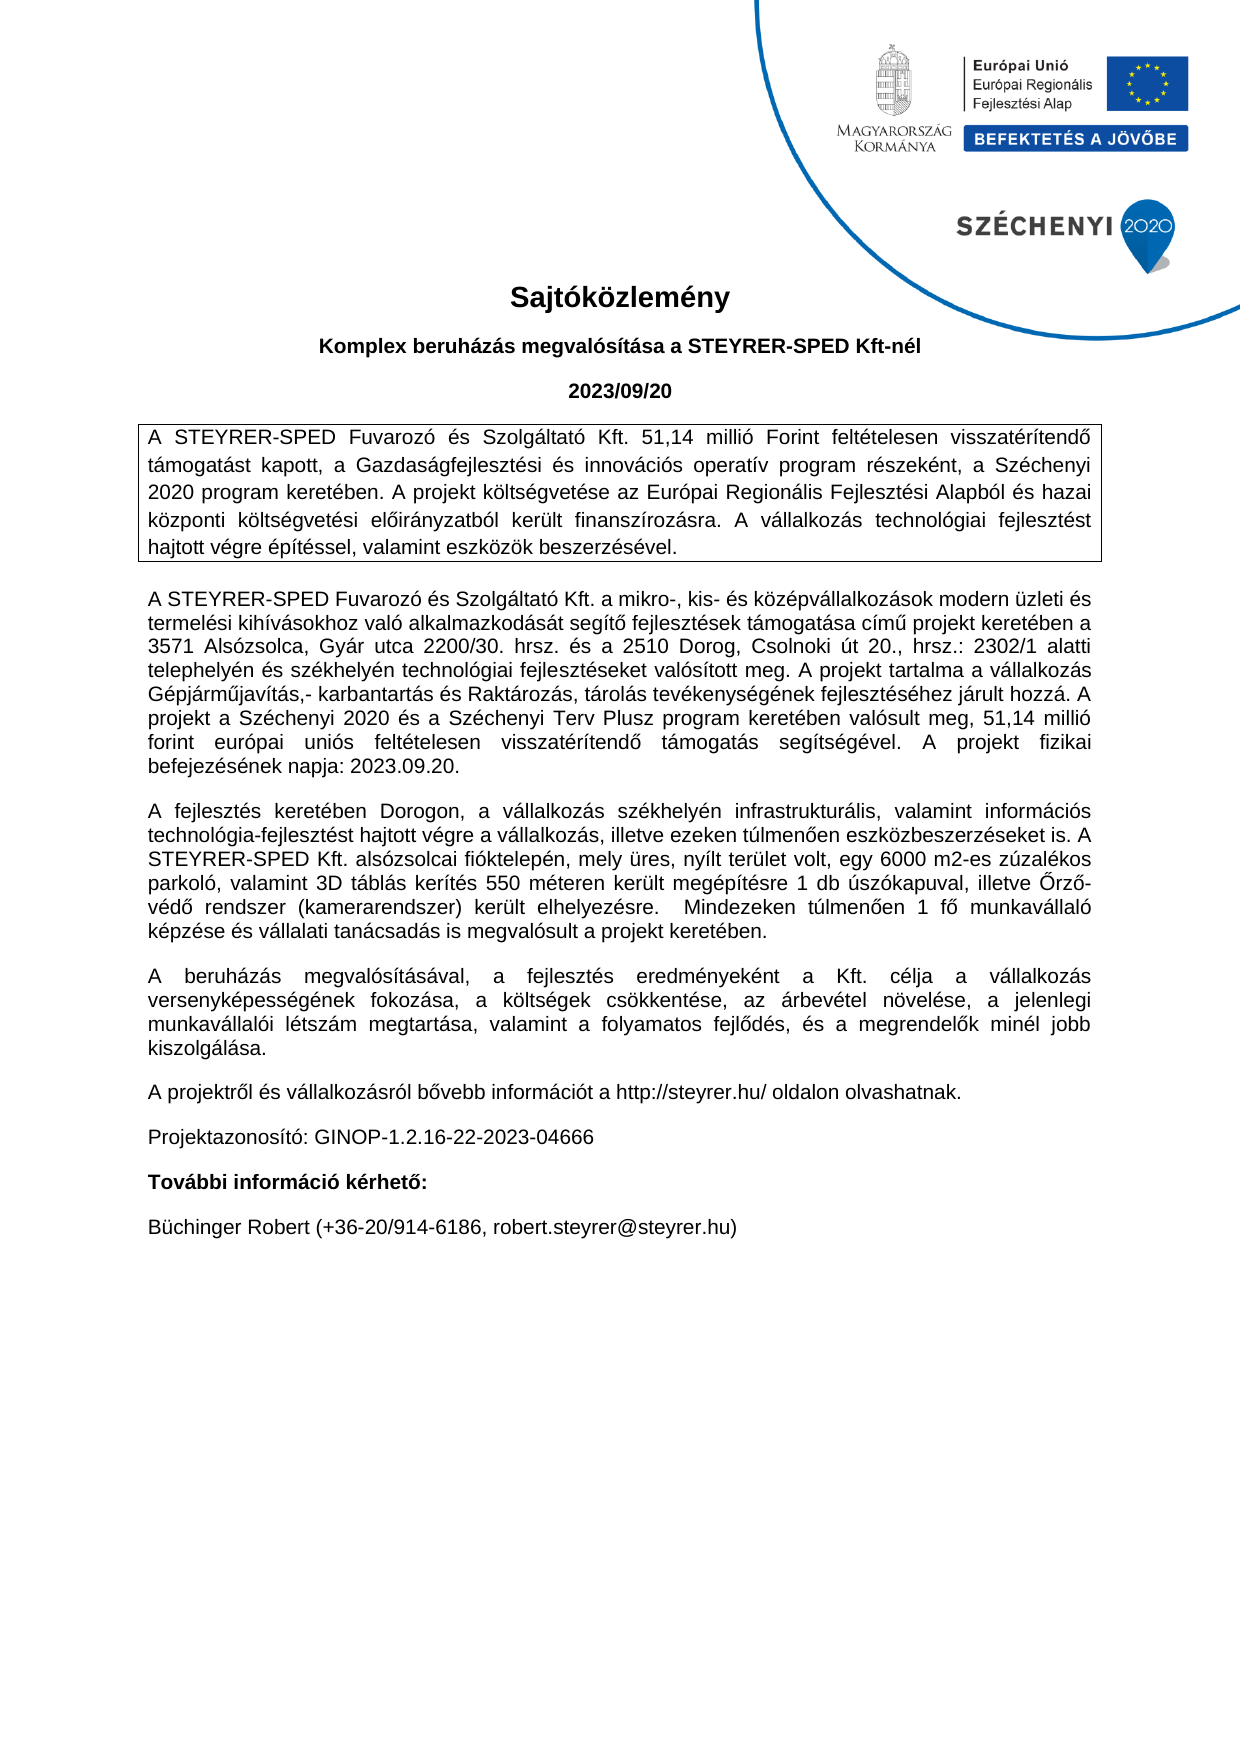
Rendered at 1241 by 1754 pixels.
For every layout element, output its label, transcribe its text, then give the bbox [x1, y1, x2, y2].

text Komplex beruházás megvalósítása a STEYRER-SPED Kft-nél [148, 334, 1092, 358]
text A projektről és vállalkozásról bővebb információt a http://steyrer.hu/ oldalon olvashatnak. [148, 1080, 1092, 1104]
text A fejlesztés keretében Dorogon, a vállalkozás székhelyén infrastrukturális, valamint információs technológia-fejlesztést hajtott végre a vállalkozás, illetve ezeken túlmenően eszközbeszerzéseket is. A STEYRER-SPED Kft. alsózsolcai fióktelepén, mely üres, nyílt terület volt, egy 6000 m2-es zúzalékos parkoló, valamint 3D táblás kerítés 550 méteren került megépítésre 1 db úszókapuval, illetve Őrző-védő rendszer (kamerarendszer) került elhelyezésre. Mindezeken túlmenően 1 fő munkavállaló képzése és vállalati tanácsadás is megvalósult a projekt keretében. [148, 799, 1092, 943]
text 2023/09/20 [148, 379, 1092, 403]
text A beruházás megvalósításával, a fejlesztés eredményeként a Kft. célja a vállalkozás versenyképességének fokozása, a költségek csökkentése, az árbevétel növelése, a jelenlegi munkavállalói létszám megtartása, valamint a folyamatos fejlődés, és a megrendelők minél jobb kiszolgálása. [148, 963, 1092, 1059]
text További információ kérhető: [148, 1170, 1092, 1194]
text A STEYRER-SPED Fuvarozó és Szolgáltató Kft. 51,14 millió Forint feltételesen visszatérítendő támogatást kapott, a Gazdaságfejlesztési és innovációs operatív program részeként, a Széchenyi 2020 program keretében. A projekt költségvetése az Európai Regionális Fejlesztési Alapból és hazai központi költségvetési előirányzatból került finanszírozásra. A vállalkozás technológiai fejlesztést hajtott végre építéssel, valamint eszközök beszerzésével. [139, 425, 1101, 561]
text A STEYRER-SPED Fuvarozó és Szolgáltató Kft. a mikro-, kis- és középvállalkozások modern üzleti és termelési kihívásokhoz való alkalmazkodását segítő fejlesztések támogatása című projekt keretében a 3571 Alsózsolca, Gyár utca 2200/30. hrsz. és a 2510 Dorog, Csolnoki út 20., hrsz.: 2302/1 alatti telephelyén és székhelyén technológiai fejlesztéseket valósított meg. A projekt tartalma a vállalkozás Gépjárműjavítás,- karbantartás és Raktározás, tárolás tevékenységének fejlesztéséhez járult hozzá. A projekt a Széchenyi 2020 és a Széchenyi Terv Plusz program keretében valósult meg, 51,14 millió forint európai uniós feltételesen visszatérítendő támogatás segítségével. A projekt fizikai befejezésének napja: 2023.09.20. [148, 586, 1092, 778]
text Büchinger Robert (+36-20/914-6186, robert.steyrer@steyrer.hu) [148, 1214, 1092, 1238]
picture [708, 0, 1240, 368]
text Projektazonosító: GINOP-1.2.16-22-2023-04666 [148, 1125, 1092, 1149]
text Sajtóközlemény [148, 280, 1092, 313]
